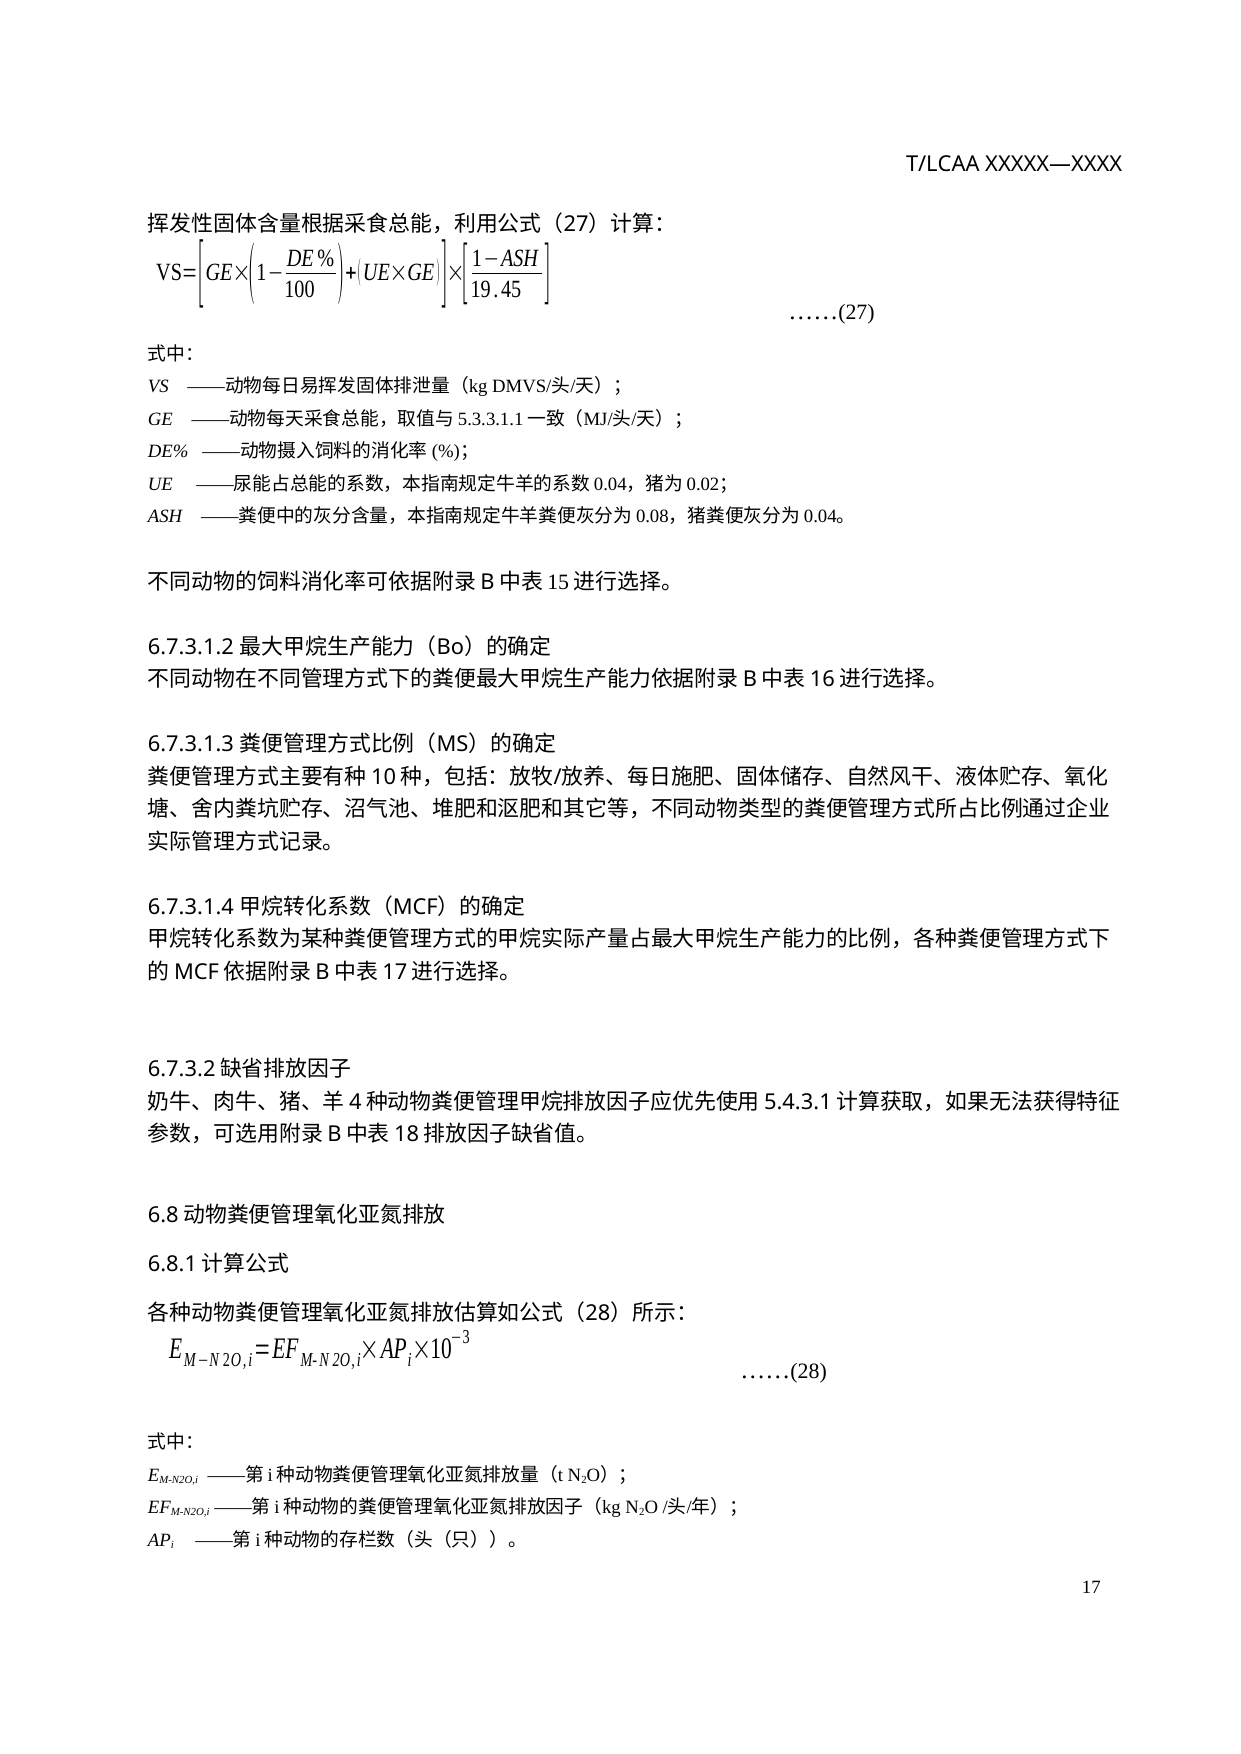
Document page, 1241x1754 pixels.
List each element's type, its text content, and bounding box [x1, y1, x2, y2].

list 6.8.1计算公式 [148, 1246, 1122, 1278]
text UE ——尿能占总能的系数，本指南规定牛羊的系数0.04，猪为0.02； [148, 466, 1122, 498]
text 式中： [148, 1424, 1122, 1457]
text ASH ——粪便中的灰分含量，本指南规定牛羊粪便灰分为0.08，猪粪便灰分为0.04。 [148, 498, 1122, 531]
text 6.7.3.1.2 最大甲烷生产能力（Bo）的确定 [148, 628, 1122, 661]
text GE ——动物每天采食总能，取值与5.3.3.1.1一致（MJ/头/天）； [148, 401, 1122, 433]
text 挥发性固体含量根据采食总能，利用公式（27）计算： [148, 206, 1122, 238]
text 不同动物在不同管理方式下的粪便最大甲烷生产能力依据附录B中表16进行选择。 [148, 661, 1122, 693]
text 式中： [148, 336, 1122, 368]
text 不同动物的饲料消化率可依据附录B中表15进行选择。 [148, 563, 1122, 596]
text DE% ——动物摄入饲料的消化率 (%)； [148, 433, 1122, 466]
text 粪便管理方式主要有种10种，包括：放牧/放养、每日施肥、固体储存、自然风干、液体贮存、氧化塘、舍内粪坑贮存、沼气池、堆肥和沤肥和其它等，不同动物类型的粪便管理方式所占比例通过企业实际管理方式记录。 [148, 758, 1122, 856]
text VS ——动物每日易挥发固体排泄量（kg DMVS/头/天）； [148, 368, 1122, 401]
text 6.7.3.1.4 甲烷转化系数（MCF）的确定 [148, 888, 1122, 921]
list 6.8动物粪便管理氧化亚氮排放 [148, 1197, 1122, 1229]
text 6.7.3.2缺省排放因子 [148, 1051, 1122, 1083]
text ……(27) [148, 238, 1122, 336]
text EFM-N2O,i ——第i种动物的粪便管理氧化亚氮排放因子（kg N2O /头/年）； [148, 1489, 1122, 1522]
text ……(28) [148, 1327, 1122, 1392]
text 甲烷转化系数为某种粪便管理方式的甲烷实际产量占最大甲烷生产能力的比例，各种粪便管理方式下的MCF依据附录B中表17进行选择。 [148, 921, 1122, 986]
text APi ——第i种动物的存栏数（头（只））。 [148, 1522, 1122, 1554]
text 6.7.3.1.3 粪便管理方式比例（MS）的确定 [148, 726, 1122, 758]
text EM-N2O,i ——第i种动物粪便管理氧化亚氮排放量（t N2O）； [148, 1457, 1122, 1489]
text 奶牛、肉牛、猪、羊4种动物粪便管理甲烷排放因子应优先使用5.4.3.1计算获取，如果无法获得特征参数，可选用附录B中表18排放因子缺省值。 [148, 1083, 1122, 1148]
text 各种动物粪便管理氧化亚氮排放估算如公式（28）所示： [148, 1294, 1122, 1327]
